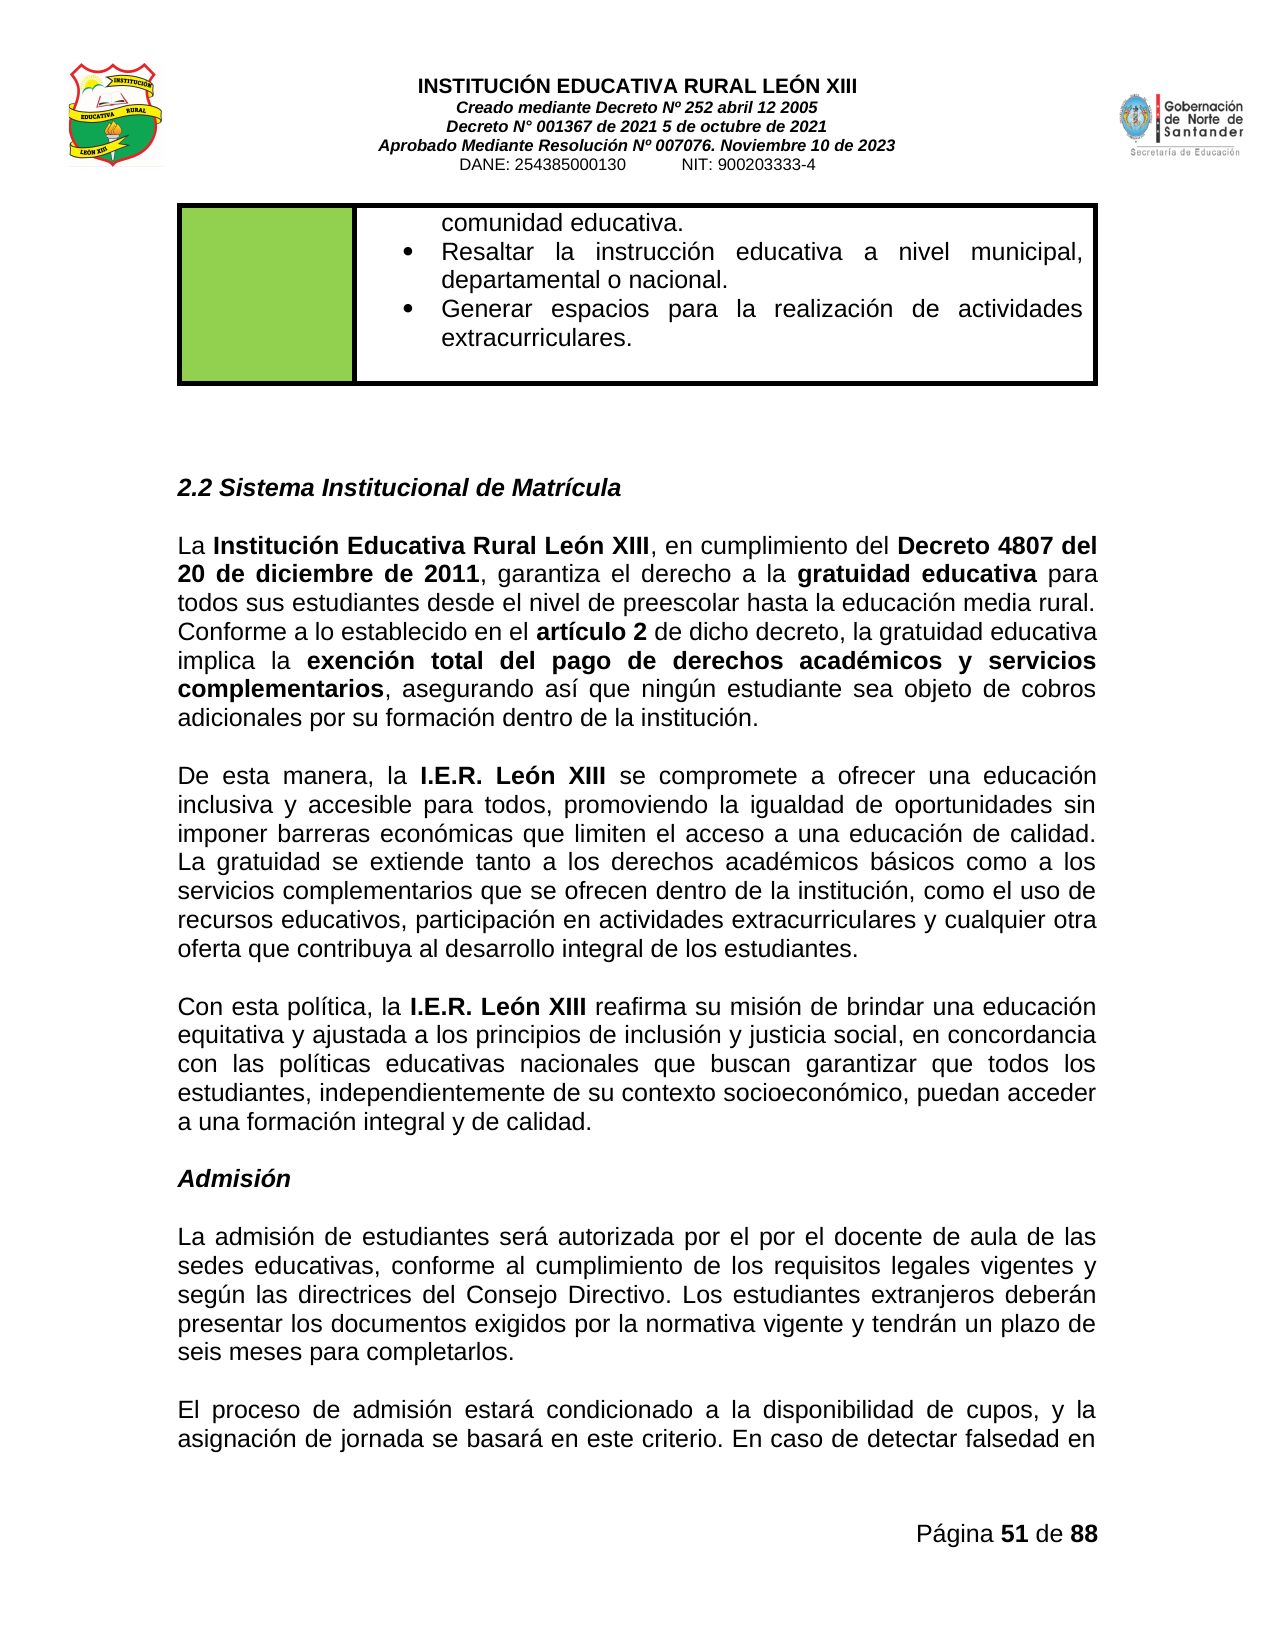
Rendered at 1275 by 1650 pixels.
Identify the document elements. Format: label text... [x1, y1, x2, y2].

text La Institución Educativa Rural León XIII, en cumplimiento del Decreto 4807 del 20 de diciembre de 2011, garantiza el derecho a la gratuidad educativa para todos sus estudiantes desde el nivel de preescolar hasta la educación media rural. Conforme a lo establecido en el artículo 2 de dicho decreto, la gratuidad educativa implica la exención total del pago de derechos académicos y servicios complementarios, asegurando así que ningún estudiante sea objeto de cobros adicionales por su formación dentro de la institución. [177, 646, 1098, 847]
text Con esta política, la I.E.R. León XIII reafirma su misión de brindar una educación equitativa y ajustada a los principios de inclusión y justicia social, en concordancia con las políticas educativas nacionales que buscan garantizar que todos los estudiantes, independientemente de su contexto socioeconómico, puedan acceder a una formación integral y de calidad. [177, 1107, 1098, 1251]
text De esta manera, la I.E.R. León XIII se compromete a ofrecer una educación inclusiva y accesible para todos, promoviendo la igualdad de oportunidades sin imponer barreras económicas que limiten el acceso a una educación de calidad. La gratuidad se extiende tanto a los derechos académicos básicos como a los servicios complementarios que se ofrecen dentro de la institución, como el uso de recursos educativos, participación en actividades extracurriculares y cualquier otra oferta que contribuya al desarrollo integral de los estudiantes. [177, 876, 1098, 1078]
text Admisión [177, 1280, 1098, 1308]
table_cell Gestionar actividades lúdicas y recreativas Proponer y promover actividades que fomenten la integración entre toda la comunidad educativa. Participar en eventos culturales que involucren a la comunidad educativa. Resaltar la instrucción educativa a nivel municipal, departamental o nacional. Generar espacios para la realización de actividades extracurriculares. [357, 208, 1093, 496]
text La admisión de estudiantes será autorizada por el por el docente de aula de las sedes educativas, conforme al cumplimiento de los requisitos legales vigentes y según las directrices del Consejo Directivo. Los estudiantes extranjeros deberán presentar los documentos exigidos por la normativa vigente y tendrán un plazo de seis meses para completarlos. [177, 1338, 1098, 1481]
table_cell Funciones: [182, 208, 352, 496]
picture [1114, 87, 1252, 166]
picture [68, 63, 166, 167]
text 2.2 Sistema Institucional de Matrícula [177, 588, 1098, 617]
